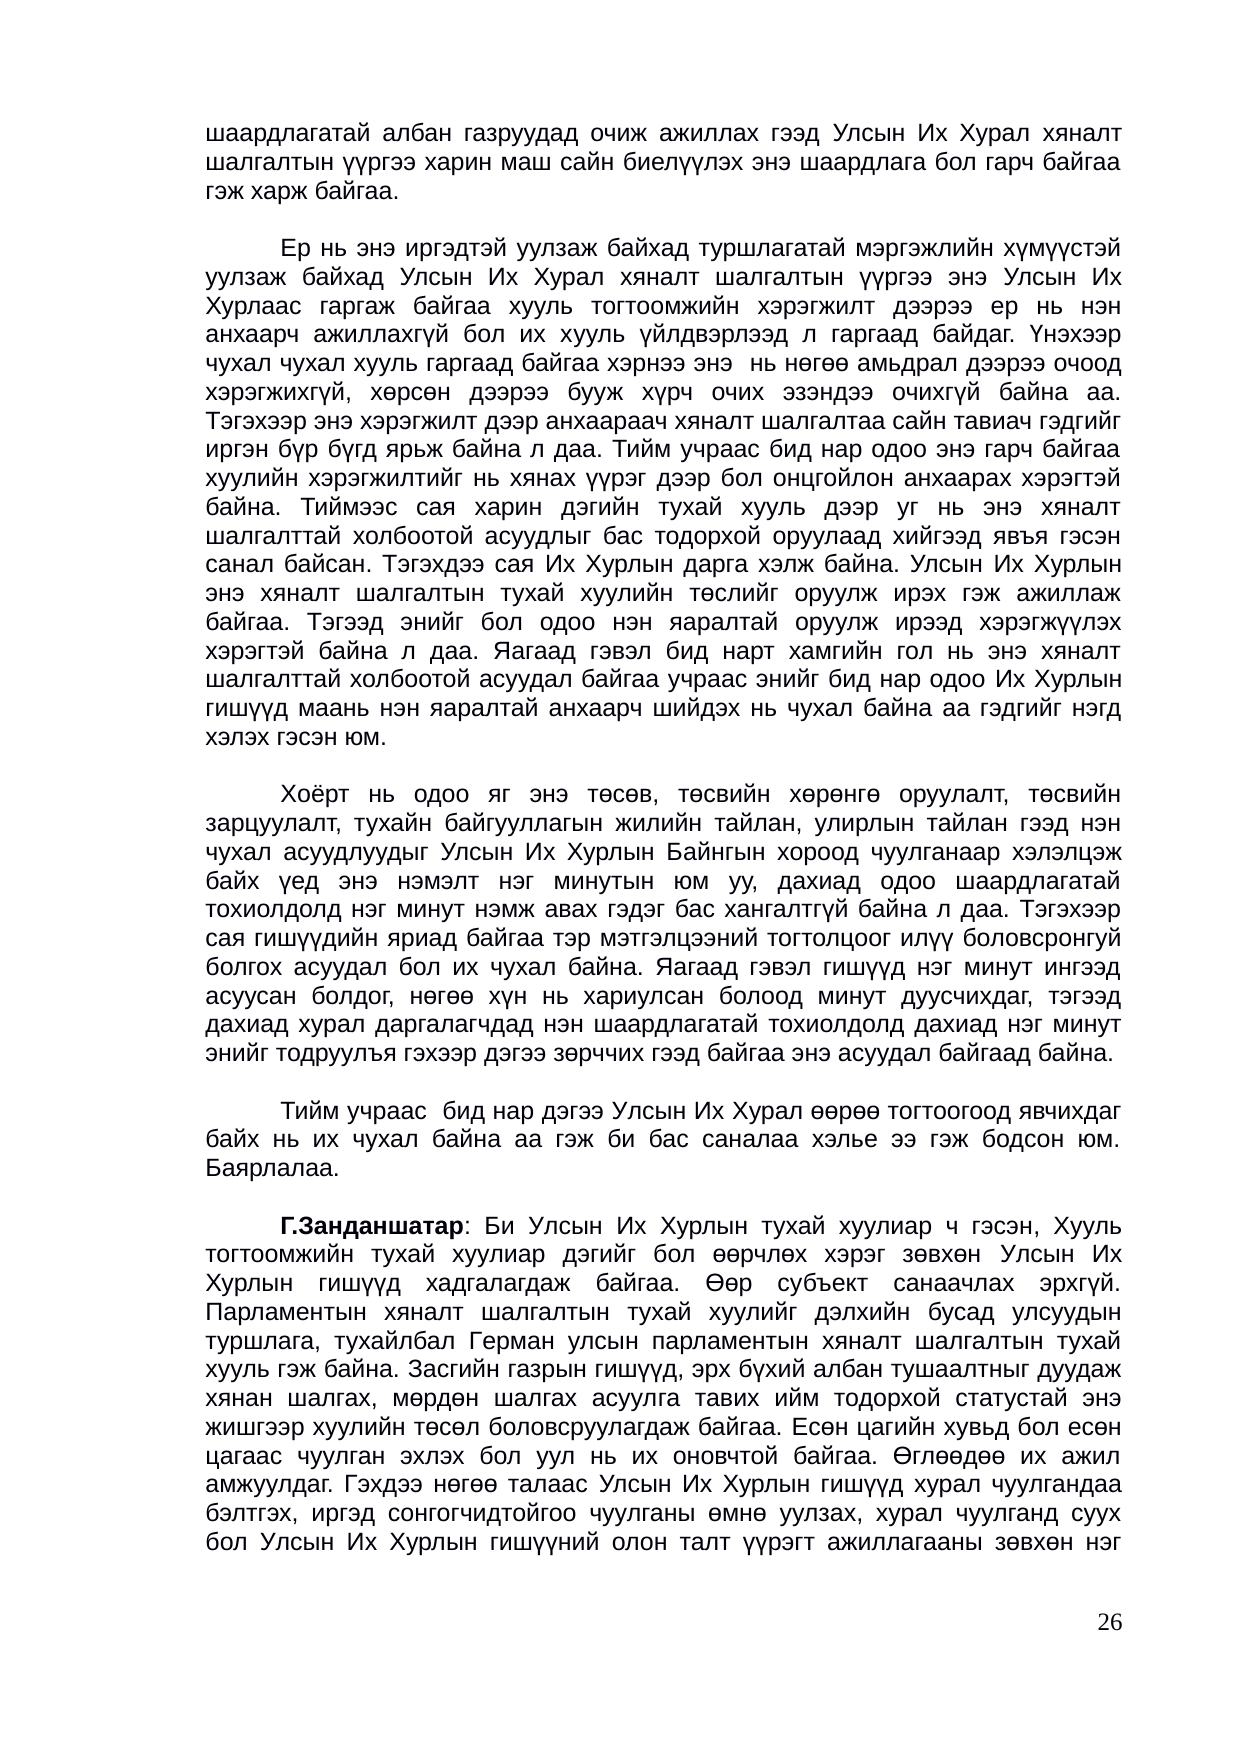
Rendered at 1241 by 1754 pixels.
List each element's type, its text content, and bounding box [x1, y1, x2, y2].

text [205, 1211, 1122, 1556]
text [205, 118, 1122, 204]
text Хоёрт нь одоо яг энэ төсөв, төсвийн хөрөнгө оруулалт, төсвийн зарцуулалт, тухайн байгууллагын жилийн тайлан, улирлын тайлан гээд нэн чухал асуудлуудыг Улсын Их Хурлын Байнгын хороод чуулганаар хэлэлцэж байх үед энэ нэмэлт нэг минутын юм уу, дахиад одоо шаардлагатай тохиолдолд нэг минут нэмж авах гэдэг бас хангалтгүй байна л даа. Тэгэхээр сая гишүүдийн яриад байгаа тэр мэтгэлцээний тогтолцоог илүү боловсронгуй болгох асуудал бол их чухал байна. Яагаад гэвэл гишүүд нэг минут ингээд асуусан болдог, нөгөө хүн нь хариулсан болоод минут дуусчихдаг, тэгээд дахиад хурал даргалагчдад нэн шаардлагатай тохиолдолд дахиад нэг минут энийг тодруулъя гэхээр дэгээ зөрччих гээд байгаа энэ асуудал байгаад байна. [205, 779, 1122, 1067]
text Ер нь энэ иргэдтэй уулзаж байхад туршлагатай мэргэжлийн хүмүүстэй уулзаж байхад Улсын Их Хурал хяналт шалгалтын үүргээ энэ Улсын Их Хурлаас гаргаж байгаа хууль тогтоомжийн хэрэгжилт дээрээ ер нь нэн анхаарч ажиллахгүй бол их хууль үйлдвэрлээд л гаргаад байдаг. Үнэхээр чухал чухал хууль гаргаад байгаа хэрнээ энэ нь нөгөө амьдрал дээрээ очоод хэрэгжихгүй, хөрсөн дээрээ бууж хүрч очих эзэндээ очихгүй байна аа. Тэгэхээр энэ хэрэгжилт дээр анхаараач хяналт шалгалтаа сайн тавиач гэдгийг иргэн бүр бүгд ярьж байна л даа. Тийм учраас бид нар одоо энэ гарч байгаа хуулийн хэрэгжилтийг нь хянах үүрэг дээр бол онцгойлон анхаарах хэрэгтэй байна. Тиймээс сая харин дэгийн тухай хууль дээр уг нь энэ хяналт шалгалттай холбоотой асуудлыг бас тодорхой оруулаад хийгээд явъя гэсэн санал байсан. Тэгэхдээ сая Их Хурлын дарга хэлж байна. Улсын Их Хурлын энэ хяналт шалгалтын тухай хуулийн төслийг оруулж ирэх гэж ажиллаж байгаа. Тэгээд энийг бол одоо нэн яаралтай оруулж ирээд хэрэгжүүлэх хэрэгтэй байна л даа. Яагаад гэвэл бид нарт хамгийн гол нь энэ хяналт шалгалттай холбоотой асуудал байгаа учраас энийг бид нар одоо Их Хурлын гишүүд маань нэн яаралтай анхаарч шийдэх нь чухал байна аа гэдгийг нэгд хэлэх гэсэн юм. [205, 233, 1122, 751]
text Тийм учраас бид нар дэгээ Улсын Их Хурал өөрөө тогтоогоод явчихдаг байх нь их чухал байна аа гэж би бас саналаа хэлье ээ гэж бодсон юм. Баярлалаа. [205, 1096, 1122, 1182]
